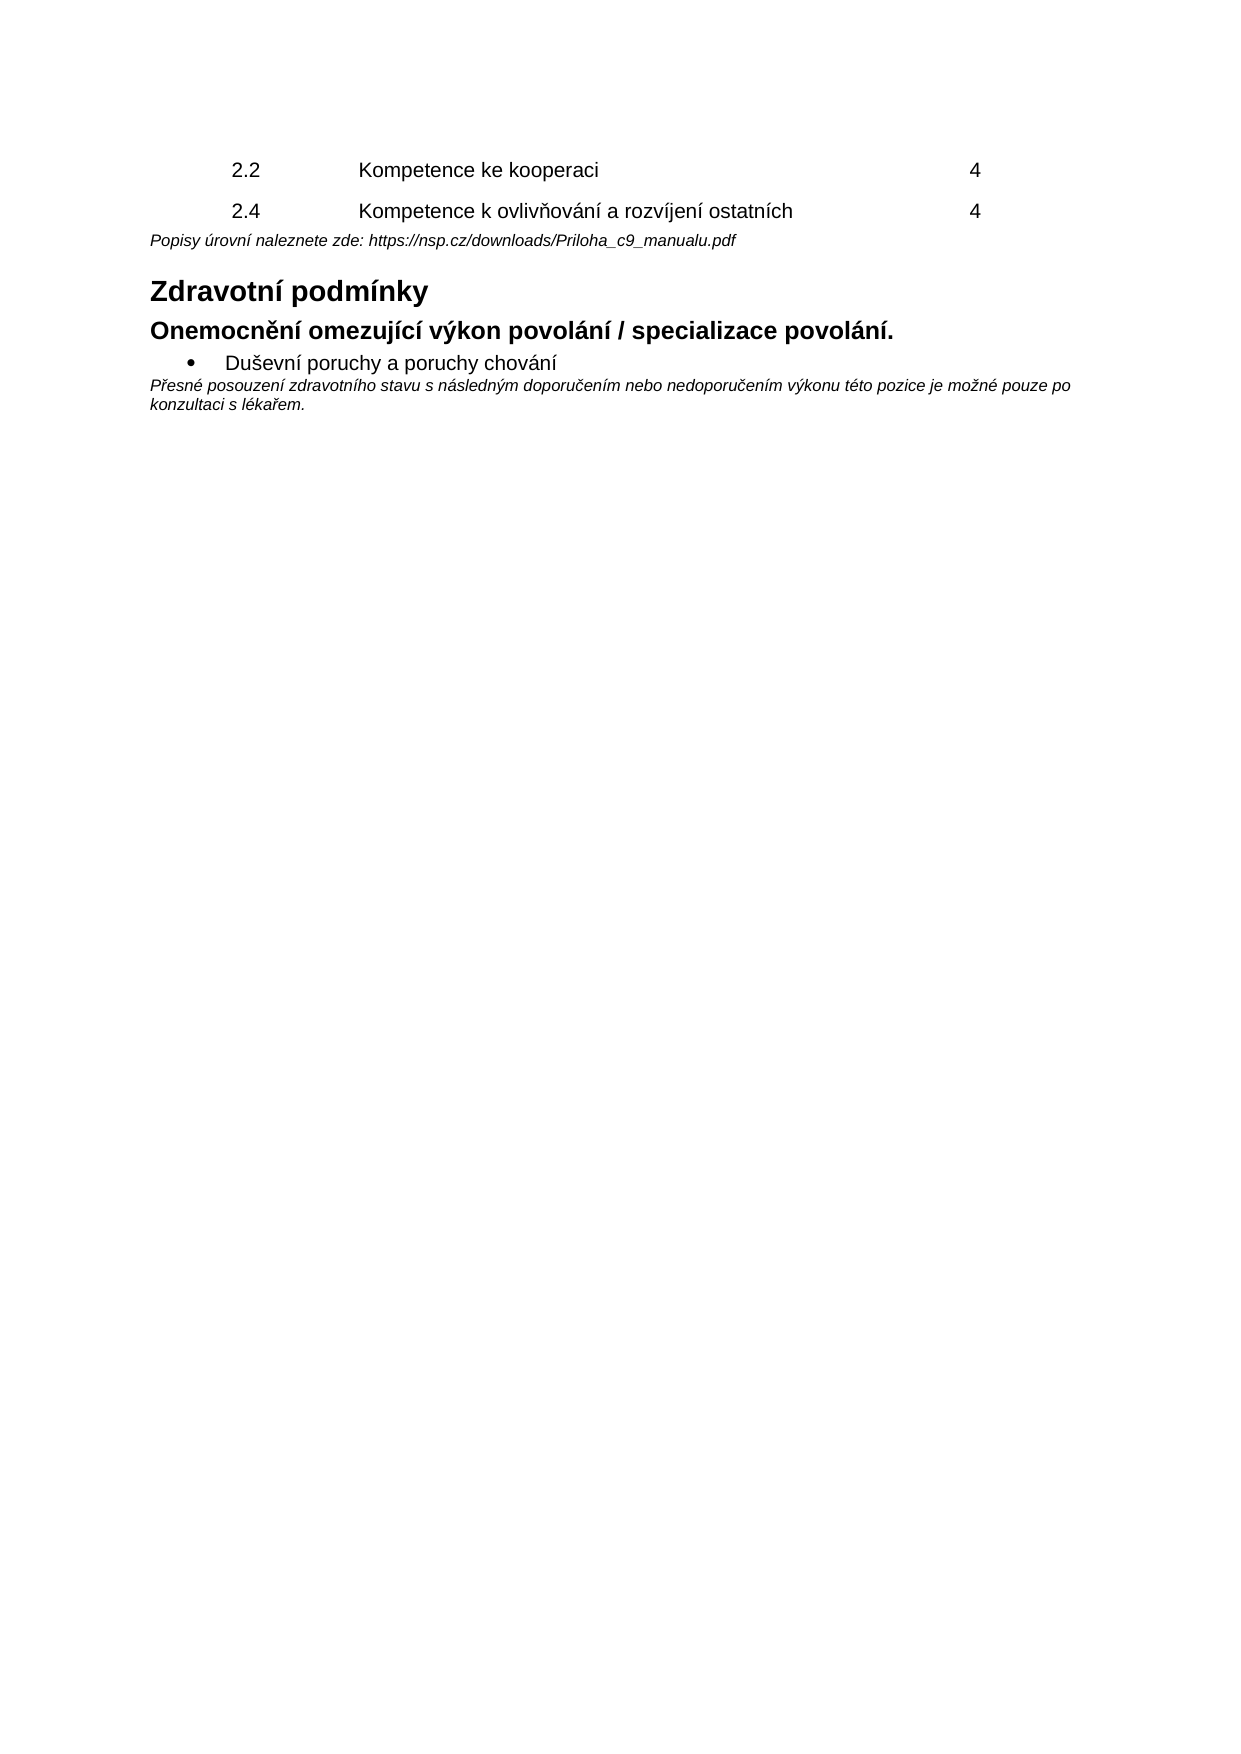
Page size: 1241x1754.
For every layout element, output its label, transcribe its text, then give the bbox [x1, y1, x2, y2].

table_cell Kompetence ke kooperaci [350, 150, 871, 191]
table_cell 2.4 [142, 191, 350, 231]
text Popisy úrovní naleznete zde: https://nsp.cz/downloads/Priloha_c9_manualu.pdf [150, 231, 1090, 250]
table_cell 4 [871, 191, 1079, 231]
text Přesné posouzení zdravotního stavu s následným doporučením nebo nedoporučením výkonu této pozice je možné pouze po konzultaci s lékařem. [150, 375, 1090, 414]
table_cell 4 [871, 150, 1079, 191]
list Duševní poruchy a poruchy chování [187, 351, 1090, 375]
subtitle Onemocnění omezující výkon povolání / specializace povolání. [150, 316, 1090, 345]
subtitle Zdravotní podmínky [150, 274, 1090, 308]
table_cell Kompetence k ovlivňování a rozvíjení ostatních [350, 191, 871, 231]
table_cell 2.2 [142, 150, 350, 191]
